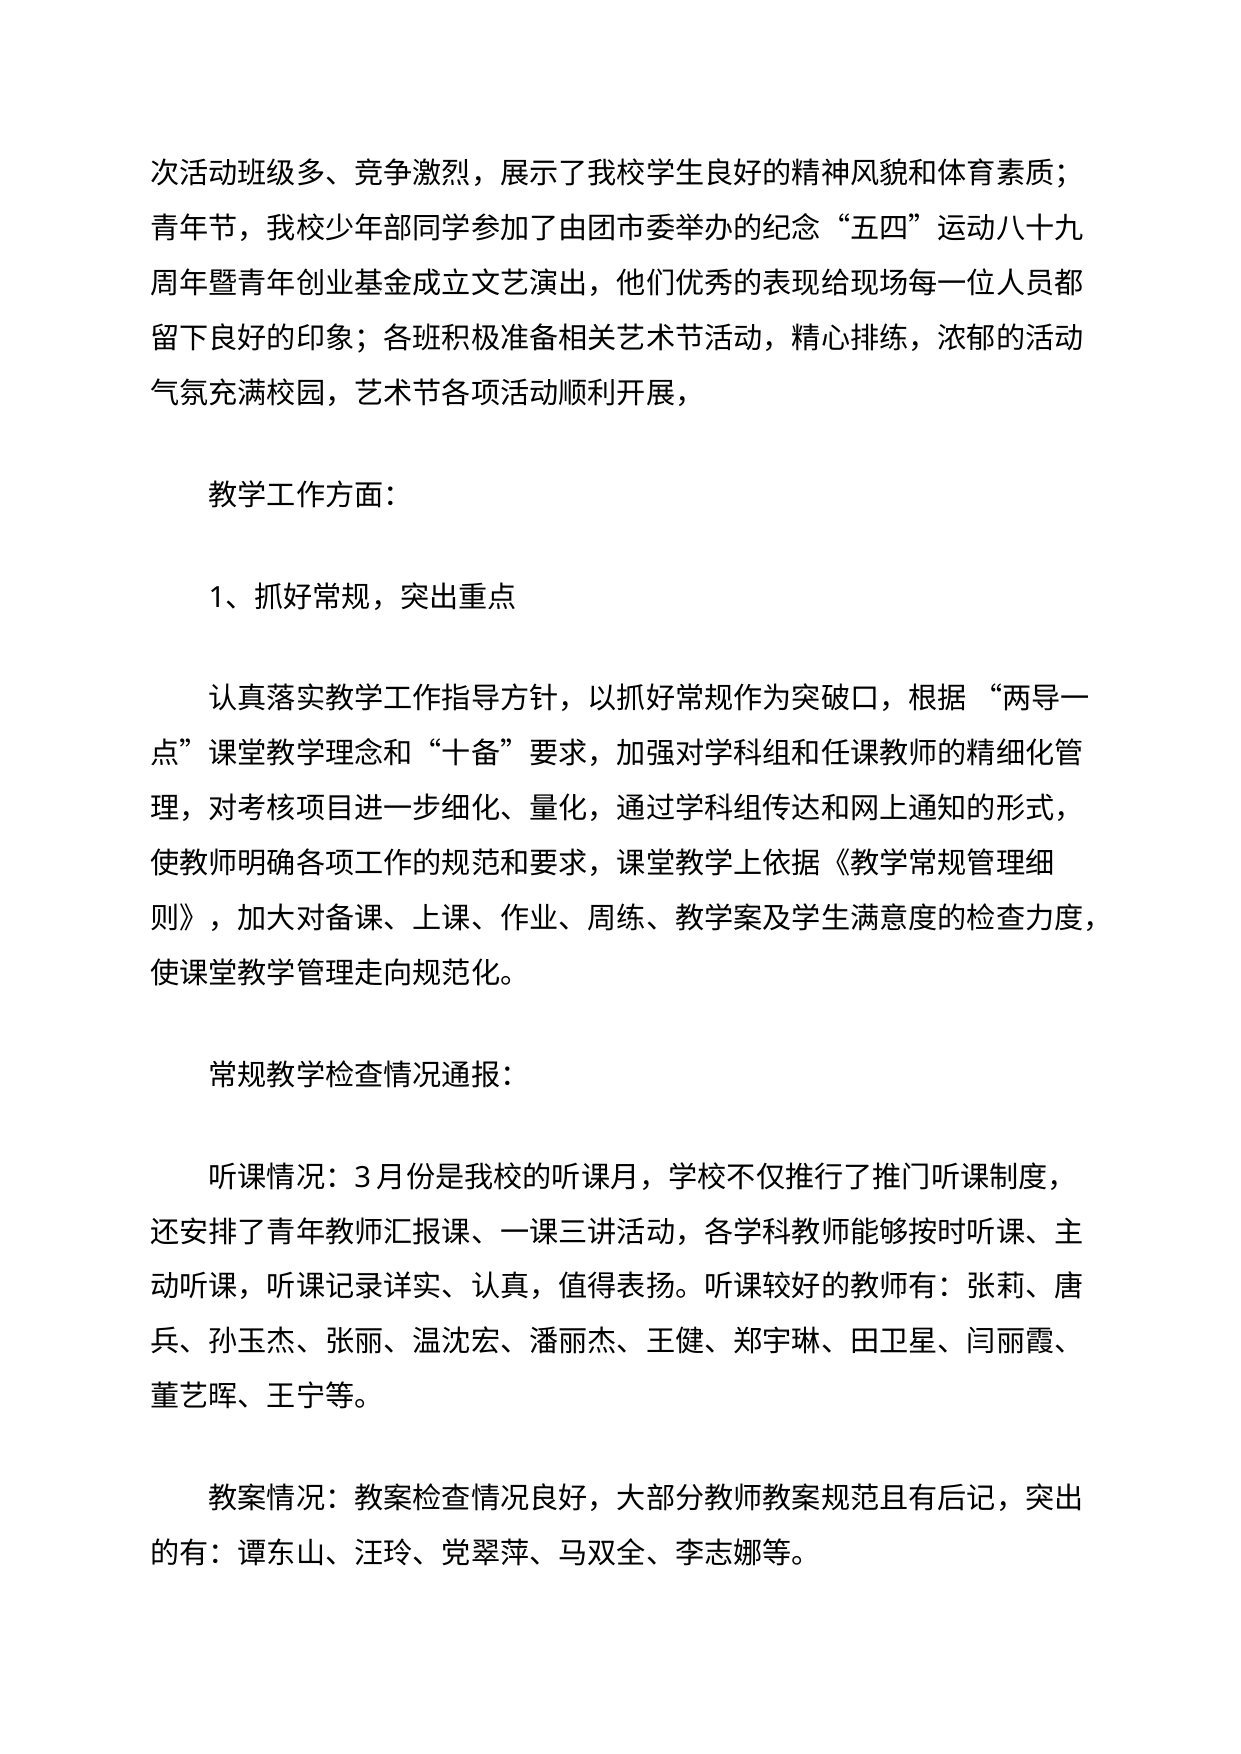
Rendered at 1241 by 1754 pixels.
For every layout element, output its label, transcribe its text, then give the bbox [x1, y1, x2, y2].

text 认真落实教学工作指导方针，以抓好常规作为突破口，根据 “两导一点”课堂教学理念和“十备”要求，加强对学科组和任课教师的精细化管理，对考核项目进一步细化、量化，通过学科组传达和网上通知的形式，使教师明确各项工作的规范和要求，课堂教学上依据《教学常规管理细则》，加大对备课、上课、作业、周练、教学案及学生满意度的检查力度，使课堂教学管理走向规范化。 [150, 675, 1090, 992]
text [150, 150, 1090, 412]
text 听课情况：3月份是我校的听课月，学校不仅推行了推门听课制度，还安排了青年教师汇报课、一课三讲活动，各学科教师能够按时听课、主动听课，听课记录详实、认真，值得表扬。听课较好的教师有：张莉、唐兵、孙玉杰、张丽、温沈宏、潘丽杰、王健、郑宇琳、田卫星、闫丽霞、董艺晖、王宁等。 [150, 1153, 1090, 1415]
text 教学工作方面： [150, 471, 1090, 514]
text 教案情况：教案检查情况良好，大部分教师教案规范且有后记，突出的有：谭东山、汪玲、党翠萍、马双全、李志娜等。 [150, 1474, 1090, 1572]
text 常规教学检查情况通报： [150, 1051, 1090, 1094]
text 1、抓好常规，突出重点 [150, 573, 1090, 616]
